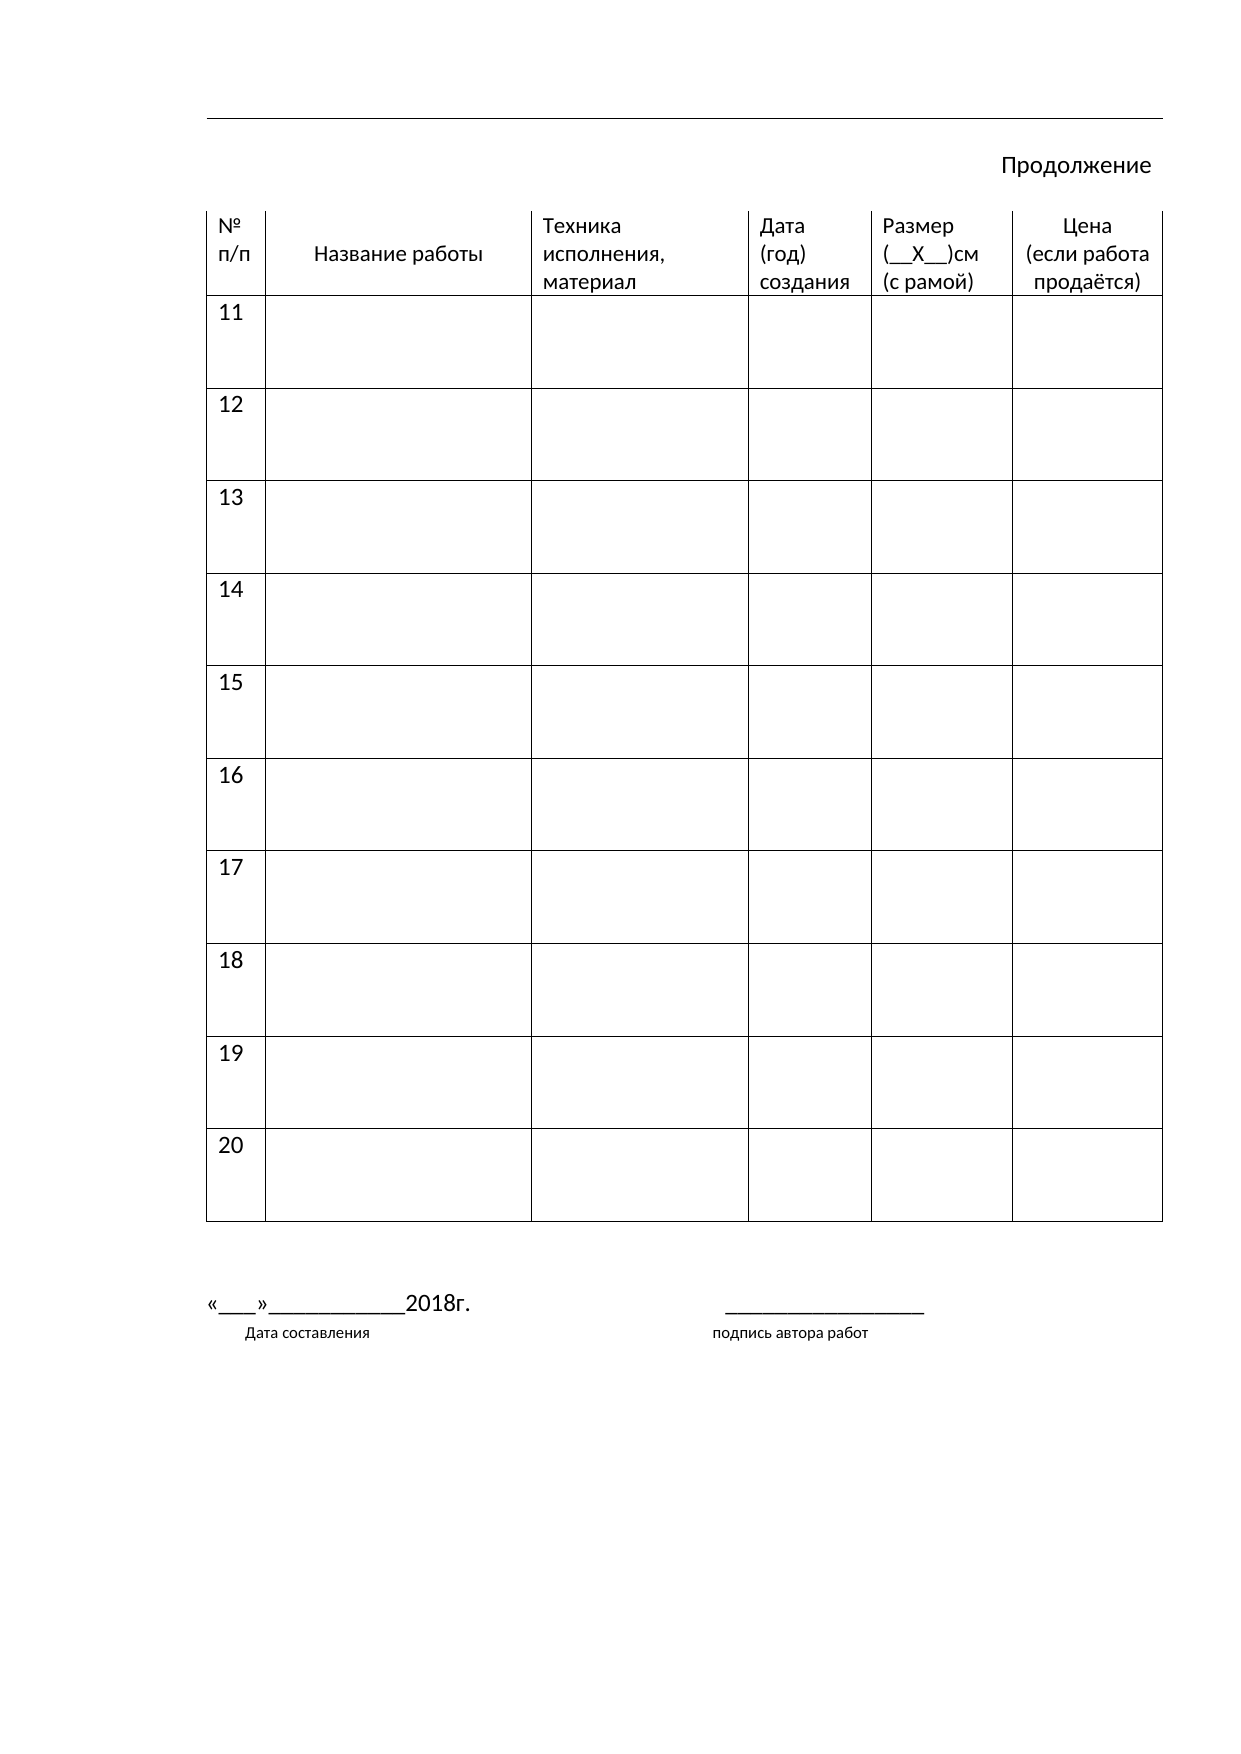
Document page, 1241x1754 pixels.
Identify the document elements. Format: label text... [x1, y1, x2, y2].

table_cell [1013, 481, 1162, 573]
table_cell [532, 759, 748, 850]
table_cell Техника исполнения, материал [532, 211, 748, 295]
table_cell [749, 851, 871, 943]
table_cell [532, 1037, 748, 1128]
table_cell [532, 666, 748, 758]
table_cell [532, 1129, 748, 1221]
table_cell [1013, 1129, 1162, 1221]
table_cell [872, 296, 1012, 387]
table_cell [749, 296, 871, 387]
table_cell Дата (год) создания [749, 211, 871, 295]
table_cell [749, 481, 871, 573]
table_cell Размер (__Х__)см (с рамой) [872, 211, 1012, 295]
table_cell [872, 574, 1012, 665]
table_cell [872, 481, 1012, 573]
table_cell [749, 944, 871, 1036]
table_cell [532, 296, 748, 387]
list «___»___________2018г. ________________ [177, 1287, 1152, 1318]
table_cell 17 [207, 851, 265, 943]
table_cell [749, 1037, 871, 1128]
table_cell [872, 1037, 1012, 1128]
table_cell 11 [207, 296, 265, 387]
table_cell [1013, 666, 1162, 758]
table_cell [1013, 296, 1162, 387]
table_cell [1013, 759, 1162, 850]
table_cell Название работы [266, 211, 531, 295]
table_cell [532, 944, 748, 1036]
table_cell [266, 759, 531, 850]
table_cell [266, 1129, 531, 1221]
table_cell [1013, 389, 1162, 480]
table_cell [532, 851, 748, 943]
table_cell [749, 666, 871, 758]
table_cell [872, 1129, 1012, 1221]
table_cell [872, 389, 1012, 480]
table_cell [266, 389, 531, 480]
table_cell [532, 574, 748, 665]
table_cell [749, 1129, 871, 1221]
table_cell [266, 666, 531, 758]
table_cell [872, 759, 1012, 850]
table_cell [266, 574, 531, 665]
table_cell 16 [207, 759, 265, 850]
table_cell 15 [207, 666, 265, 758]
table_cell [1013, 574, 1162, 665]
table_cell 18 [207, 944, 265, 1036]
table_cell [532, 389, 748, 480]
table_cell [872, 666, 1012, 758]
table_cell [266, 1037, 531, 1128]
table_cell [749, 574, 871, 665]
table_cell № п/п [207, 211, 265, 295]
table_cell [1013, 944, 1162, 1036]
table_cell 12 [207, 389, 265, 480]
table_cell Цена (если работа продаётся) [1013, 211, 1162, 295]
table_cell [266, 851, 531, 943]
table_cell [749, 389, 871, 480]
table_cell [872, 851, 1012, 943]
table_cell [266, 296, 531, 387]
list Дата составления подпись автора работ [177, 1322, 1152, 1343]
table_cell [872, 944, 1012, 1036]
table_cell 20 [207, 1129, 265, 1221]
table_cell 14 [207, 574, 265, 665]
table_cell [1013, 851, 1162, 943]
table_cell 19 [207, 1037, 265, 1128]
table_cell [207, 119, 1163, 211]
table_cell [1013, 1037, 1162, 1128]
table_cell [749, 759, 871, 850]
table_cell 13 [207, 481, 265, 573]
table_cell [266, 481, 531, 573]
table_cell [532, 481, 748, 573]
table_cell [266, 944, 531, 1036]
